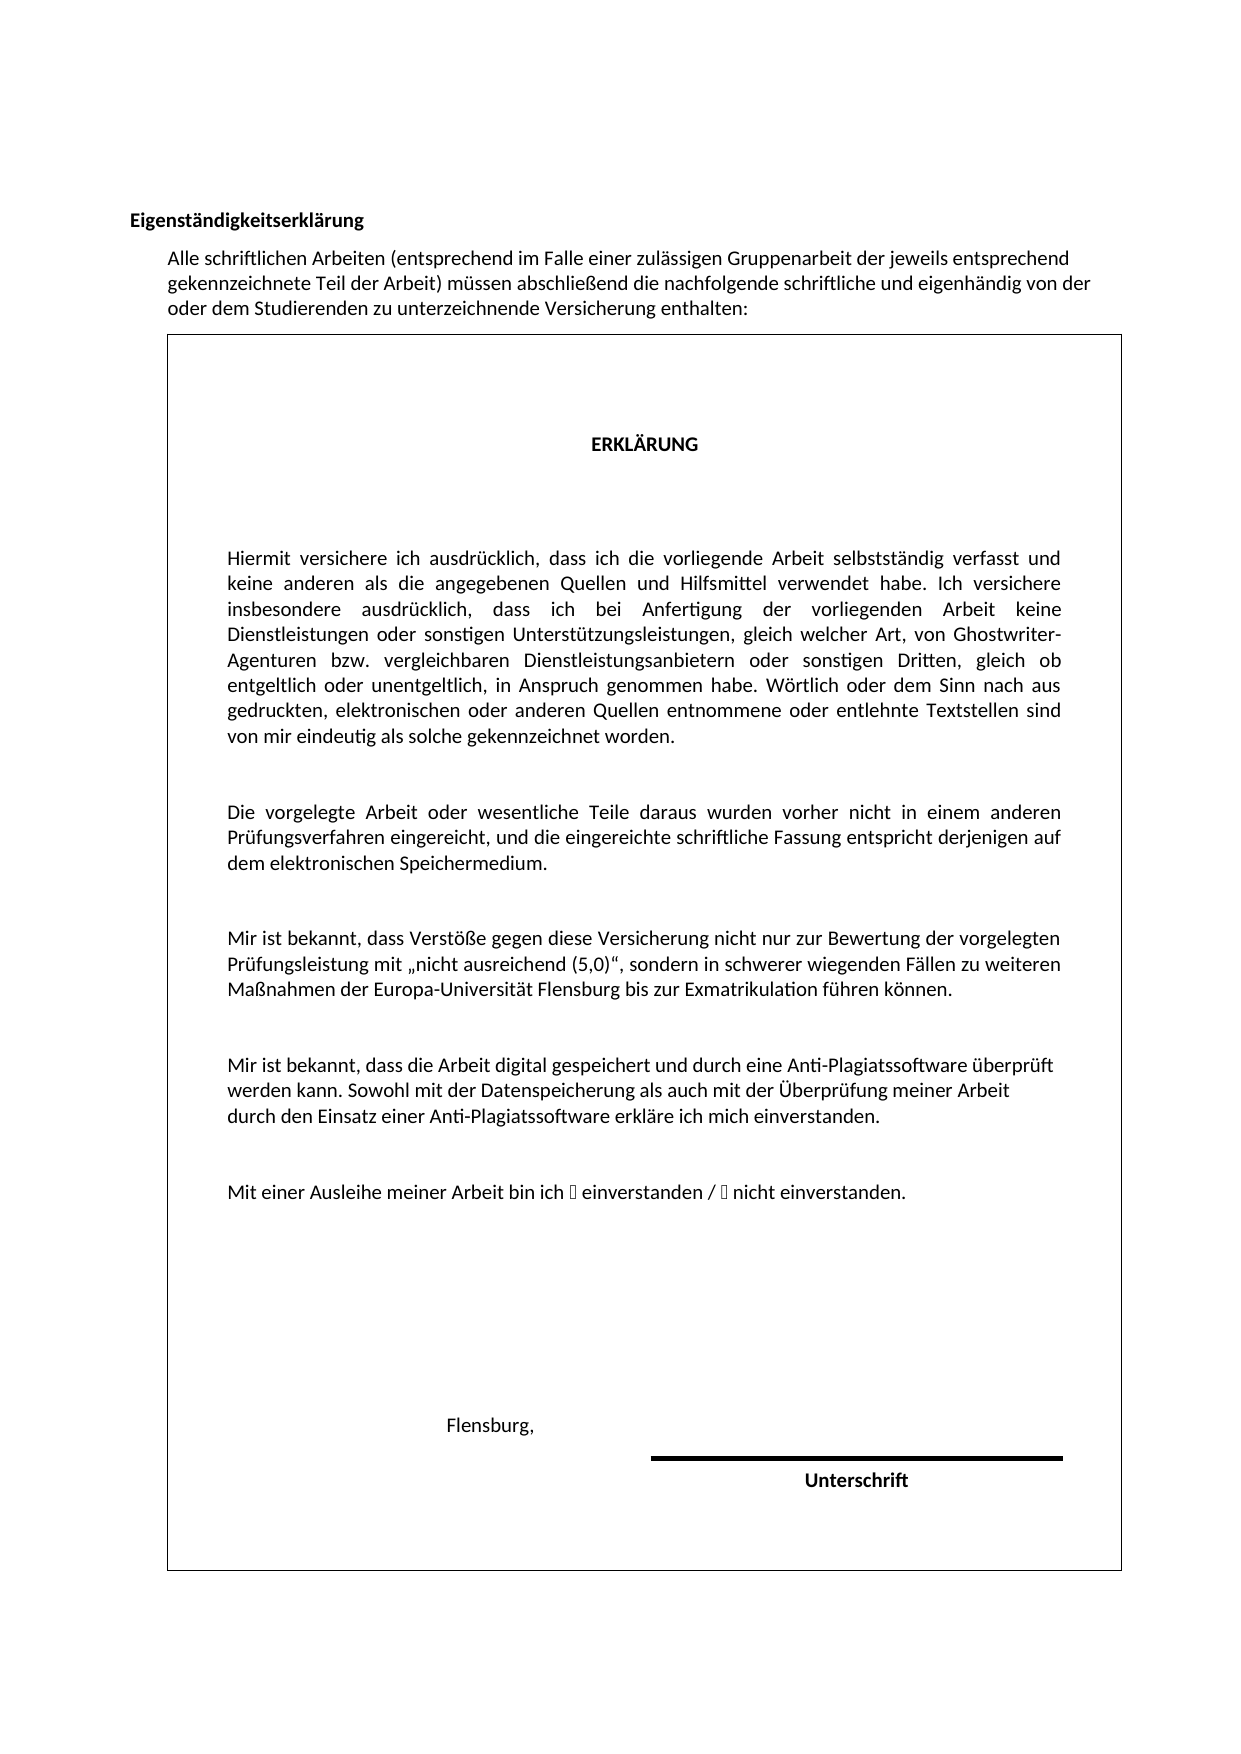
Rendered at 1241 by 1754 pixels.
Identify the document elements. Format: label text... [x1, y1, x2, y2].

text Alle schriftlichen Arbeiten (entsprechend im Falle einer zulässigen Gruppenarbeit der jeweils entsprechend gekennzeichnete Teil der Arbeit) müssen abschließend die nachfolgende schriftliche und eigenhändig von der oder dem Studierenden zu unterzeichnende Versicherung enthalten: [167, 245, 1122, 321]
text Eigenständigkeitserklärung [130, 207, 1122, 232]
table_header ERKLÄRUNG Hiermit versichere ich ausdrücklich, dass ich die vorliegende Arbeit selbstständig verfasst und keine anderen als die angegebenen Quellen und Hilfsmittel verwendet habe. Ich versichere insbesondere ausdrücklich, dass ich bei Anfertigung der vorliegenden Arbeit keine Dienstleistungen oder sonstigen Unterstützungsleistungen, gleich welcher Art, von Ghostwriter-Agenturen bzw. vergleichbaren Dienstleistungsanbietern oder sonstigen Dritten, gleich ob entgeltlich oder unentgeltlich, in Anspruch genommen habe. Wörtlich oder dem Sinn nach aus gedruckten, elektronischen oder anderen Quellen entnommene oder entlehnte Textstellen sind von mir eindeutig als solche gekennzeichnet worden. Die vorgelegte Arbeit oder wesentliche Teile daraus wurden vorher nicht in einem anderen Prüfungsverfahren eingereicht, und die eingereichte schriftliche Fassung entspricht derjenigen auf dem elektronischen Speichermedium. Mir ist bekannt, dass Verstöße gegen diese Versicherung nicht nur zur Bewertung der vorgelegten Prüfungsleistung mit „nicht ausreichend (5,0)“, sondern in schwerer wiegenden Fällen zu weiteren Maßnahmen der Europa-Universität Flensburg bis zur Exmatrikulation führen können. Mir ist bekannt, dass die Arbeit digital gespeichert und durch eine Anti-Plagiatssoftware überprüft werden kann. Sowohl mit der Datenspeicherung als auch mit der Überprüfung meiner Arbeit durch den Einsatz einer Anti-Plagiatssoftware erkläre ich mich einverstanden. Mit einer Ausleihe meiner Arbeit bin ich einverstanden / nicht einverstanden. [168, 335, 1121, 1570]
